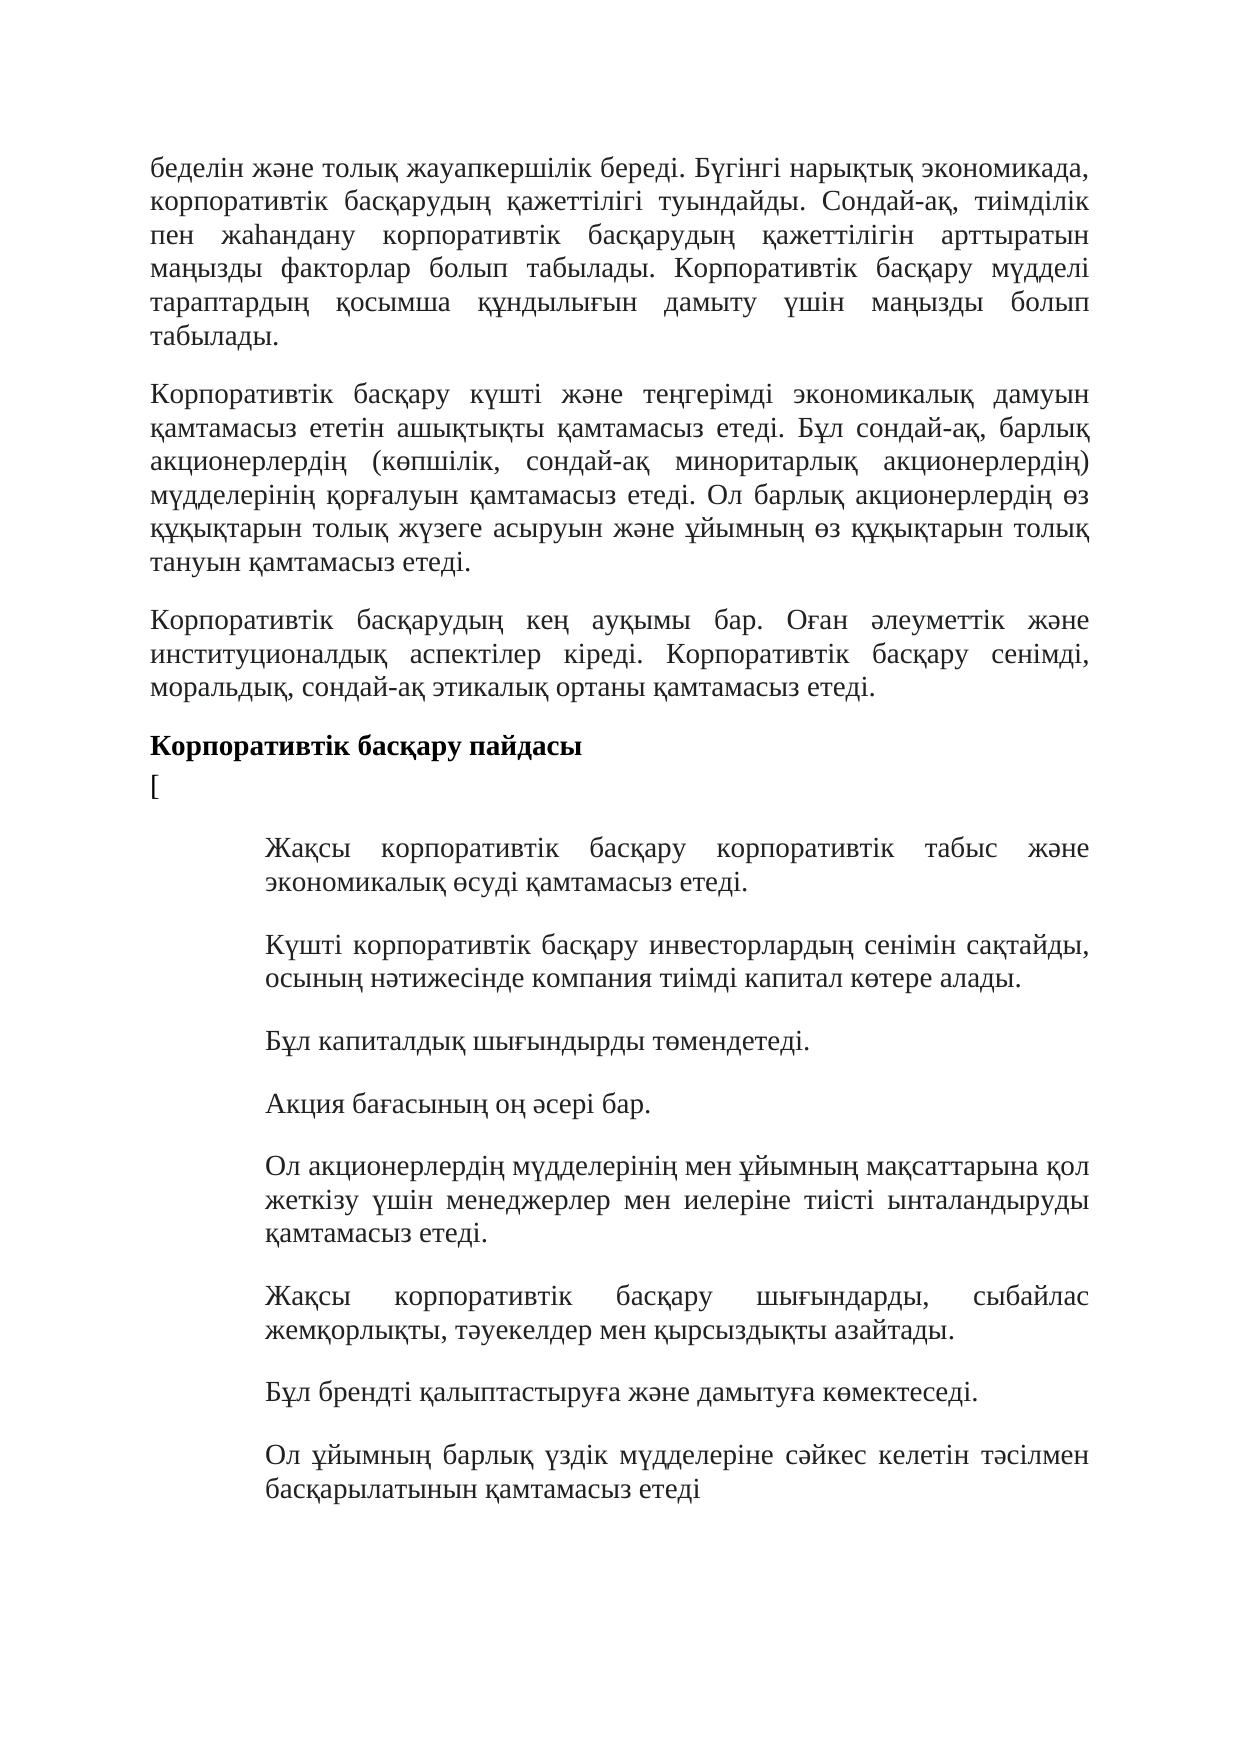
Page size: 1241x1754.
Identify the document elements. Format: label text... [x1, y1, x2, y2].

text Жақсы корпоративтік басқару шығындарды, сыбайлас жемқорлықты, тәуекелдер мен қырсыздықты азайтады. [265, 1278, 1090, 1345]
text Ол ұйымның барлық үздік мүдделеріне сәйкес келетін тәсілмен басқарылатынын қамтамасыз етеді [265, 1437, 1090, 1504]
text Жақсы корпоративтік басқару корпоративтік табыс және экономикалық өсуді қамтамасыз етеді. [265, 831, 1090, 898]
text Корпоративтік басқару пайдасы [150, 728, 1090, 762]
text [150, 150, 1090, 351]
text Корпоративтік басқару күшті және теңгерімді экономикалық дамуын қамтамасыз ететін ашықтықты қамтамасыз етеді. Бұл сондай-ақ, барлық акционерлердің (көпшілік, сондай-ақ миноритарлық акционерлердің) мүдделерінің қорғалуын қамтамасыз етеді. Ол барлық акционерлердің өз құқықтарын толық жүзеге асыруын және ұйымның өз құқықтарын толық тануын қамтамасыз етеді. [150, 376, 1090, 577]
text Ол акционерлердің мүдделерінің мен ұйымның мақсаттарына қол жеткізу үшін менеджерлер мен иелеріне тиісті ынталандыруды қамтамасыз етеді. [265, 1148, 1090, 1249]
text Бұл капиталдық шығындырды төмендетеді. [265, 1023, 1090, 1057]
text Күшті корпоративтік басқару инвесторлардың сенімін сақтайды, осының нәтижесінде компания тиімді капитал көтере алады. [265, 927, 1090, 994]
text Бұл брендті қалыптастыруға және дамытуға көмектеседі. [265, 1374, 1090, 1408]
text Акция бағасының оң әсері бар. [265, 1086, 1090, 1119]
text [ [150, 768, 1090, 801]
text Корпоративтік басқарудың кең ауқымы бар. Оған әлеуметтік және институционалдық аспектілер кіреді. Корпоративтік басқару сенімді, моральдық, сондай-ақ этикалық ортаны қамтамасыз етеді. [150, 602, 1090, 703]
